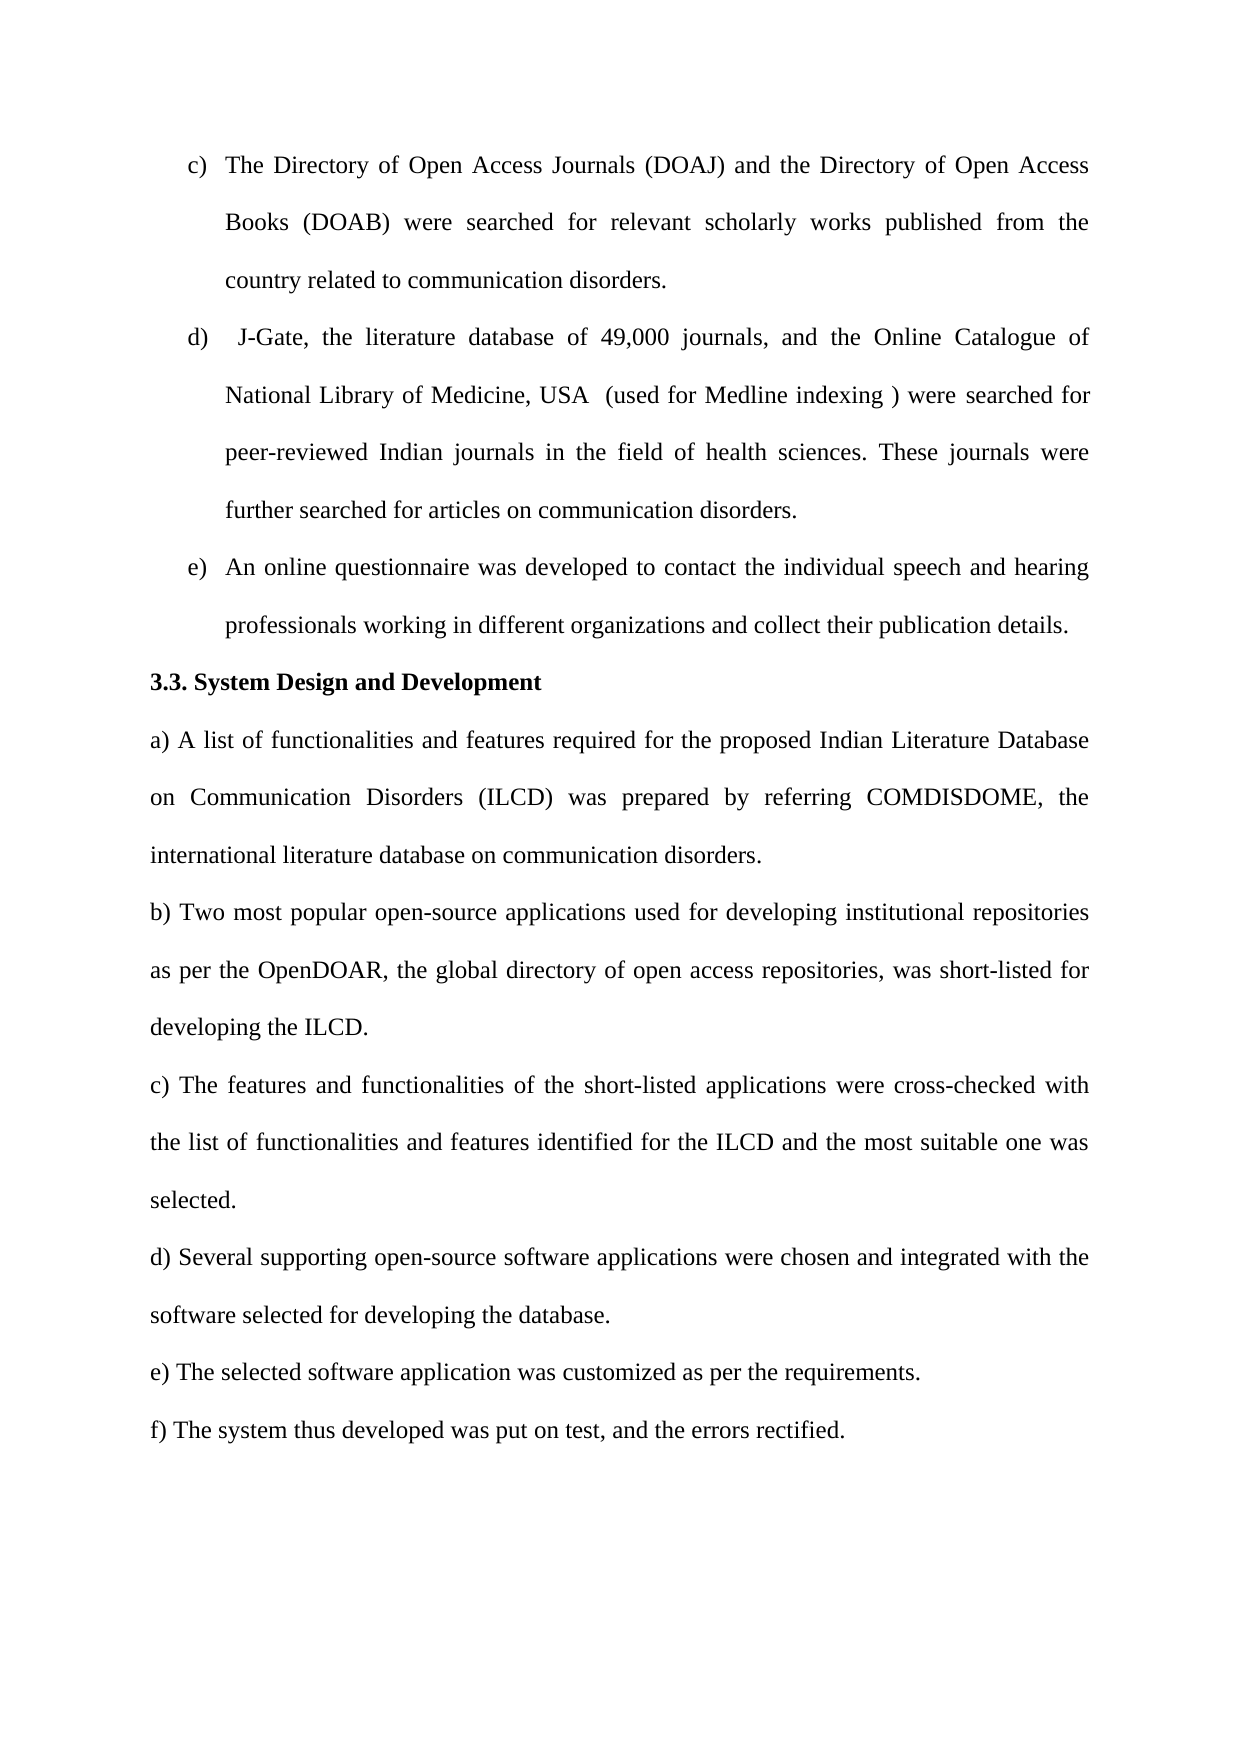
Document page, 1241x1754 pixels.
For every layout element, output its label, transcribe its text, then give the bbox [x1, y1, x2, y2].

text 3.3. System Design and Development [150, 667, 1090, 696]
list J-Gate, the literature database of 49,000 journals, and the Online Catalogue of National Library of Medicine, USA (used for Medline indexing ) were searched for peer-reviewed Indian journals in the field of health sciences. These journals were further searched for articles on communication disorders. [187, 322, 1090, 524]
list The Directory of Open Access Journals (DOAJ) and the Directory of Open Access Books (DOAB) were searched for relevant scholarly works published from the country related to communication disorders. [187, 150, 1090, 294]
text b) Two most popular open-source applications used for developing institutional repositories as per the OpenDOAR, the global directory of open access repositories, was short-listed for developing the ILCD. [150, 897, 1090, 1041]
list An online questionnaire was developed to contact the individual speech and hearing professionals working in different organizations and collect their publication details. [187, 552, 1090, 639]
text f) The system thus developed was put on test, and the errors rectified. [150, 1415, 1090, 1444]
text c) The features and functionalities of the short-listed applications were cross-checked with the list of functionalities and features identified for the ILCD and the most suitable one was selected. [150, 1070, 1090, 1214]
text e) The selected software application was customized as per the requirements. [150, 1357, 1090, 1386]
text a) A list of functionalities and features required for the proposed Indian Literature Database on Communication Disorders (ILCD) was prepared by referring COMDISDOME, the international literature database on communication disorders. [150, 725, 1090, 869]
text d) Several supporting open-source software applications were chosen and integrated with the software selected for developing the database. [150, 1242, 1090, 1329]
